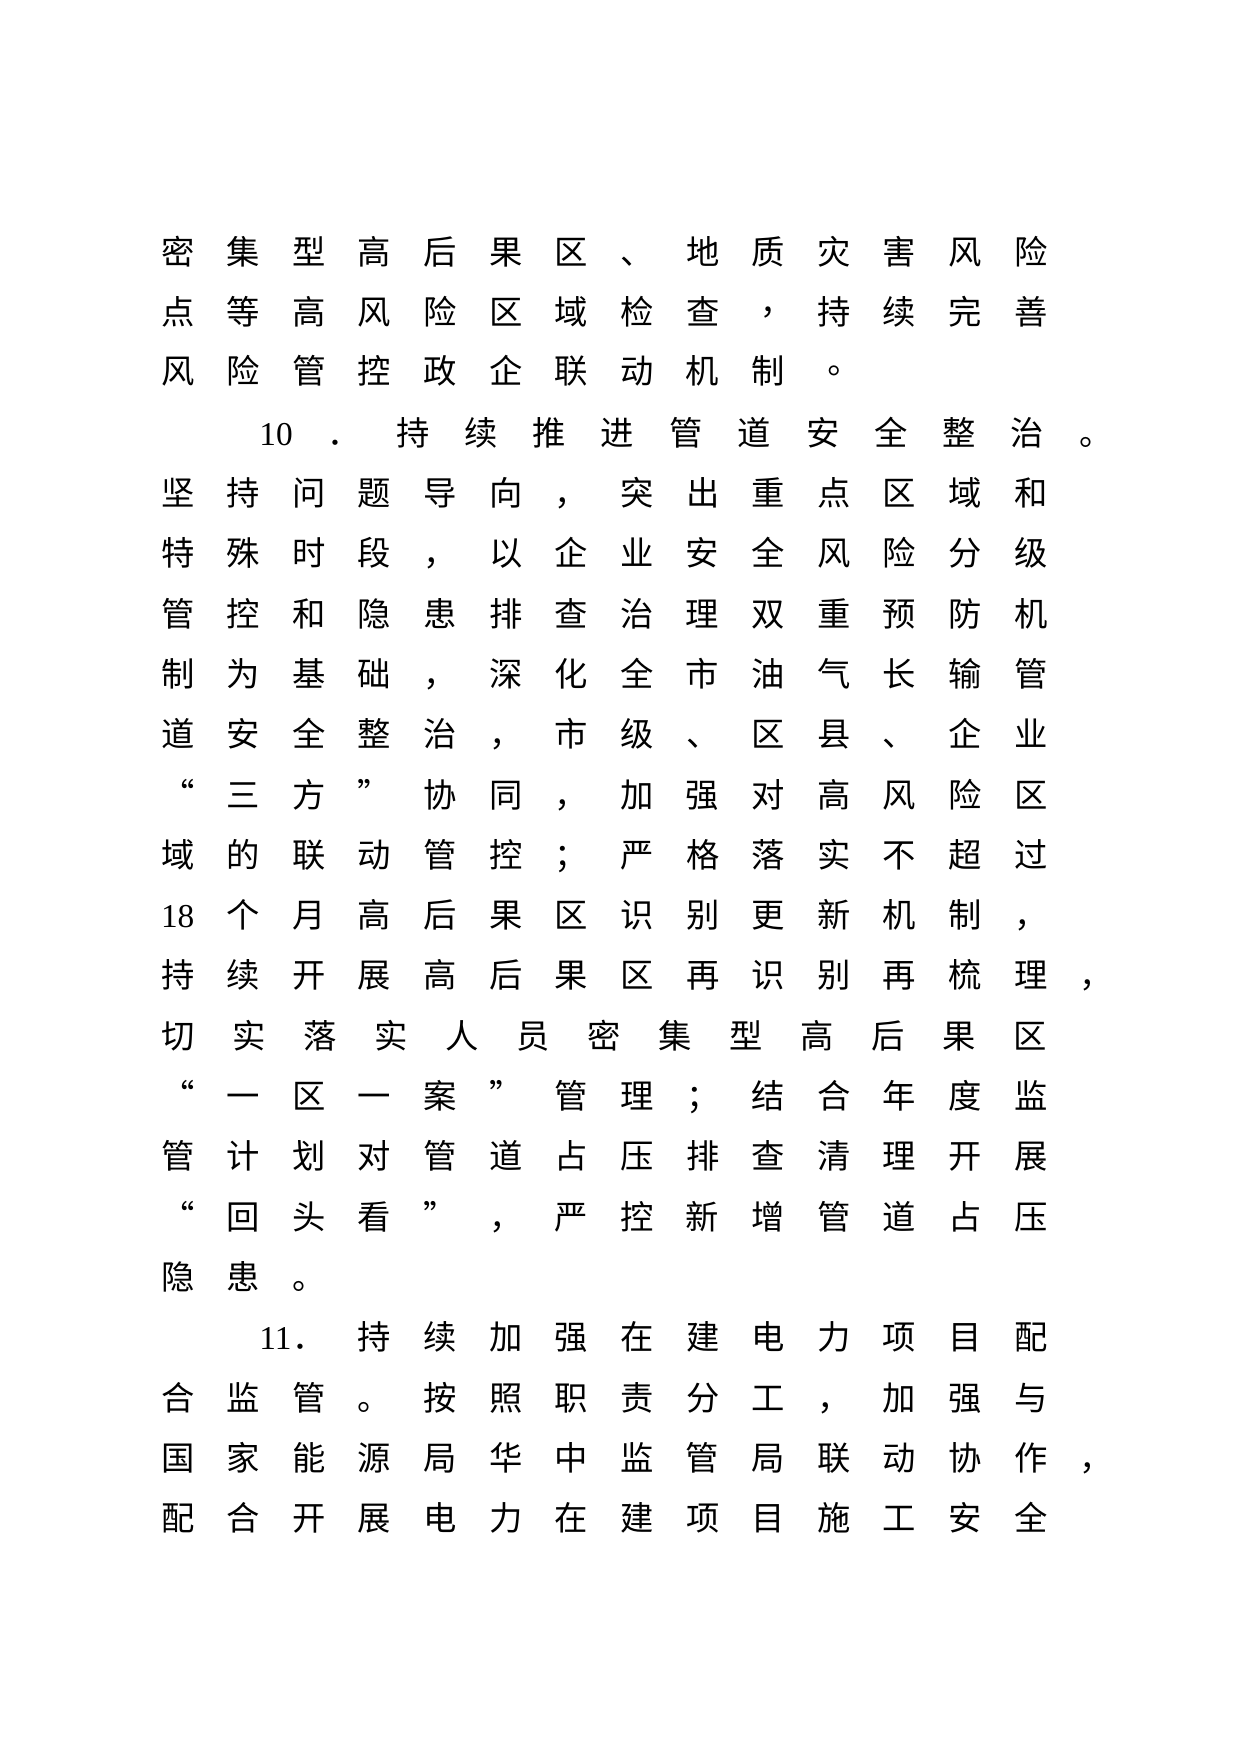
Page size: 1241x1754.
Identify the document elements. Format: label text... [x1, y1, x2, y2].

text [161, 219, 1079, 400]
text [161, 1305, 1079, 1546]
text 10．持续推进管道安全整治。坚持问题导向，突出重点区域和特殊时段，以企业安全风险分级管控和隐患排查治理双重预防机制为基础，深化全市油气长输管道安全整治，市级、区县、企业“三方”协同，加强对高风险区域的联动管控；严格落实不超过18个月高后果区识别更新机制，持续开展高后果区再识别再梳理，切实落实人员密集型高后果区“一区一案”管理；结合年度监管计划对管道占压排查清理开展“回头看”，严控新增管道占压隐患。 [161, 400, 1079, 1305]
